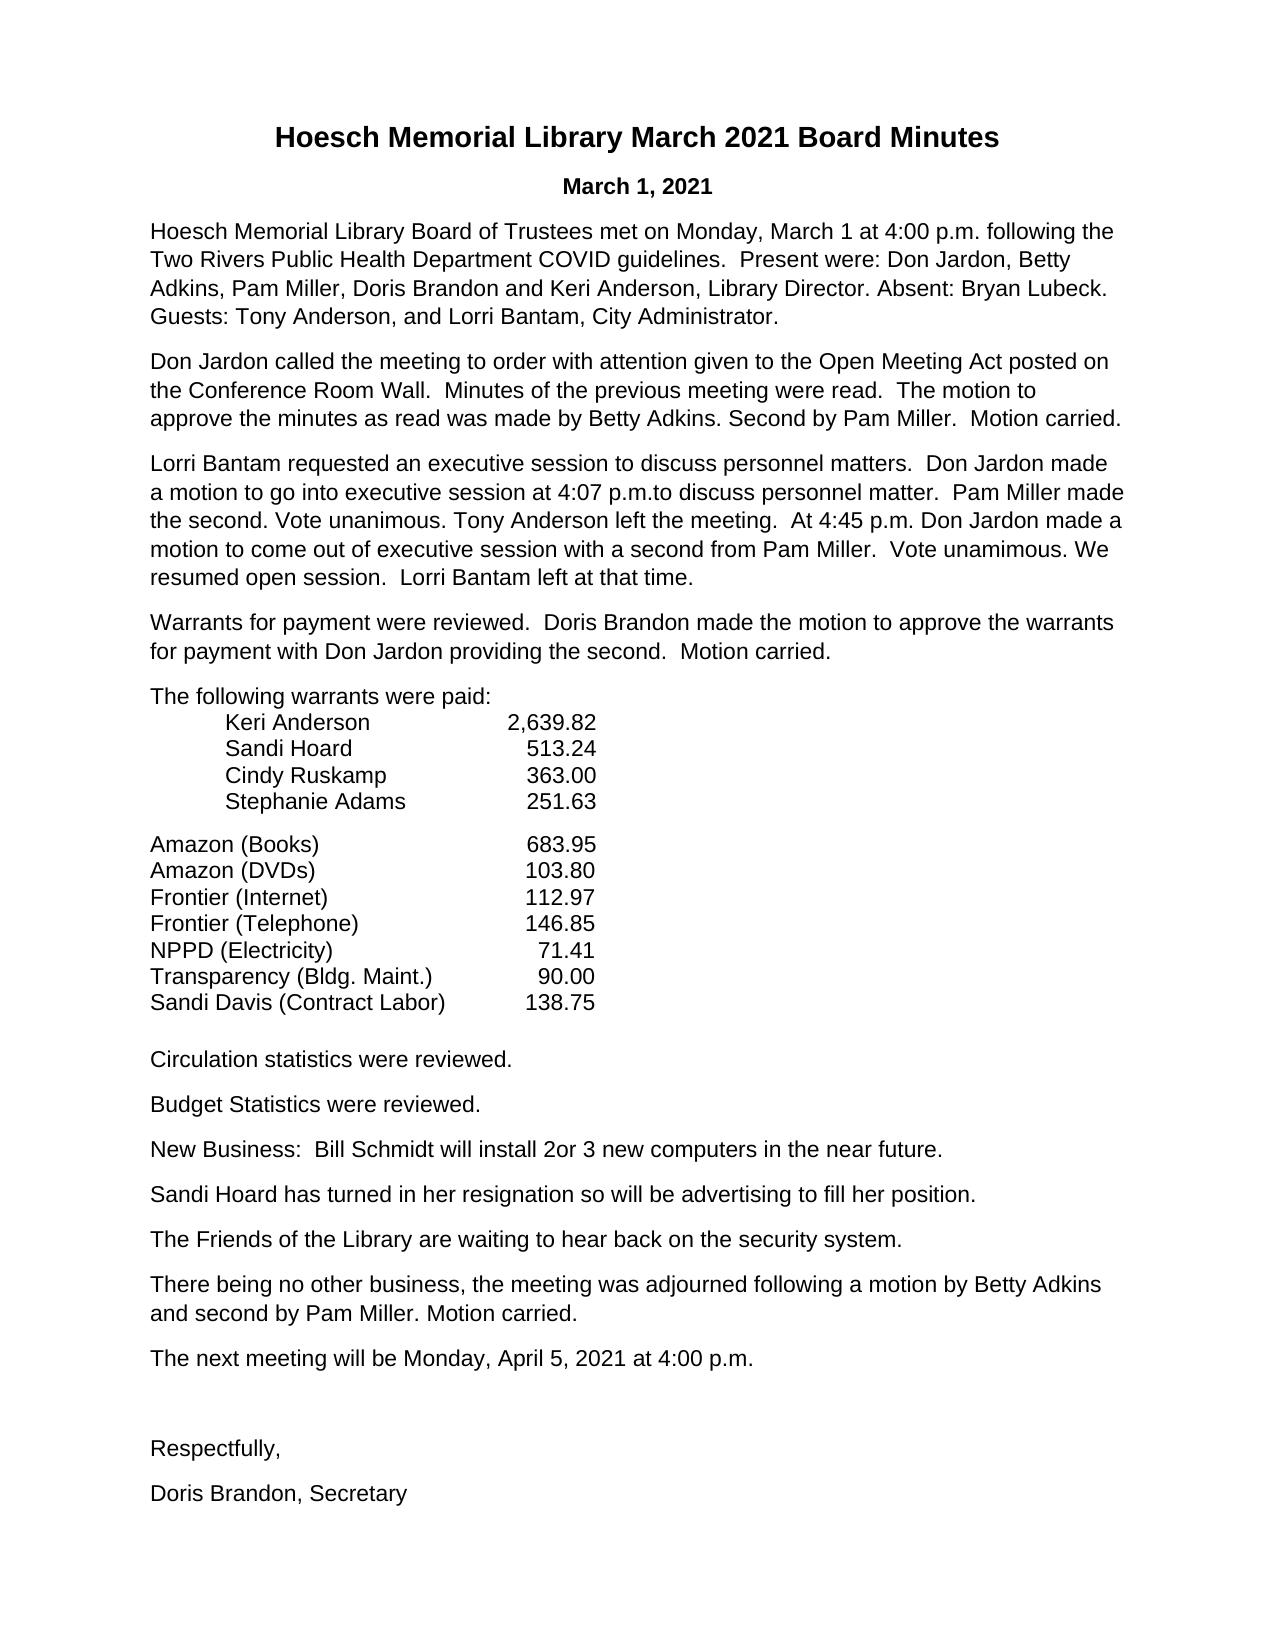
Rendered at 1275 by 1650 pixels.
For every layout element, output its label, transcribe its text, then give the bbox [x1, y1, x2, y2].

text The following warrants were paid: [150, 683, 1125, 709]
text Sandi Davis (Contract Labor) 138.75 [150, 989, 1125, 1016]
text Transparency (Bldg. Maint.) 90.00 [150, 963, 1125, 989]
text Frontier (Internet) 112.97 [150, 884, 1125, 910]
text Sandi Hoard has turned in her resignation so will be advertising to fill her position. [150, 1181, 1125, 1207]
text Amazon (DVDs) 103.80 [150, 857, 1125, 884]
text Hoesch Memorial Library Board of Trustees met on Monday, March 1 at 4:00 p.m. following the Two Rivers Public Health Department COVID guidelines. Present were: Don Jardon, Betty Adkins, Pam Miller, Doris Brandon and Keri Anderson, Library Director. Absent: Bryan Lubeck. Guests: Tony Anderson, and Lorri Bantam, City Administrator. [150, 218, 1125, 329]
text Lorri Bantam requested an executive session to discuss personnel matters. Don Jardon made a motion to go into executive session at 4:07 p.m.to discuss personnel matter. Pam Miller made the second. Vote unanimous. Tony Anderson left the meeting. At 4:45 p.m. Don Jardon made a motion to come out of executive session with a second from Pam Miller. Vote unamimous. We resumed open session. Lorri Bantam left at that time. [150, 450, 1125, 590]
text Sandi Hoard 513.24 Cindy Ruskamp 363.00 Stephanie Adams 251.63 [225, 735, 1125, 814]
text There being no other business, the meeting was adjourned following a motion by Betty Adkins and second by Pam Miller. Motion carried. [150, 1271, 1125, 1326]
text Warrants for payment were reviewed. Doris Brandon made the motion to approve the warrants for payment with Don Jardon providing the second. Motion carried. [150, 609, 1125, 664]
text New Business: Bill Schmidt will install 2or 3 new computers in the near future. [150, 1136, 1125, 1162]
text March 1, 2021 [150, 173, 1125, 199]
text The next meeting will be Monday, April 5, 2021 at 4:00 p.m. [150, 1345, 1125, 1371]
text Frontier (Telephone) 146.85 [150, 910, 1125, 937]
text Keri Anderson 2,639.82 [150, 709, 1125, 735]
text Don Jardon called the meeting to order with attention given to the Open Meeting Act posted on the Conference Room Wall. Minutes of the previous meeting were read. The motion to approve the minutes as read was made by Betty Adkins. Second by Pam Miller. Motion carried. [150, 348, 1125, 432]
text The Friends of the Library are waiting to hear back on the security system. [150, 1226, 1125, 1252]
text Doris Brandon, Secretary [150, 1480, 1125, 1506]
text Hoesch Memorial Library March 2021 Board Minutes [150, 120, 1125, 153]
text Budget Statistics were reviewed. [150, 1091, 1125, 1117]
text Respectfully, [150, 1435, 1125, 1461]
text NPPD (Electricity) 71.41 [150, 937, 1125, 963]
text Circulation statistics were reviewed. [150, 1016, 1125, 1072]
text Amazon (Books) 683.95 [150, 831, 1125, 857]
